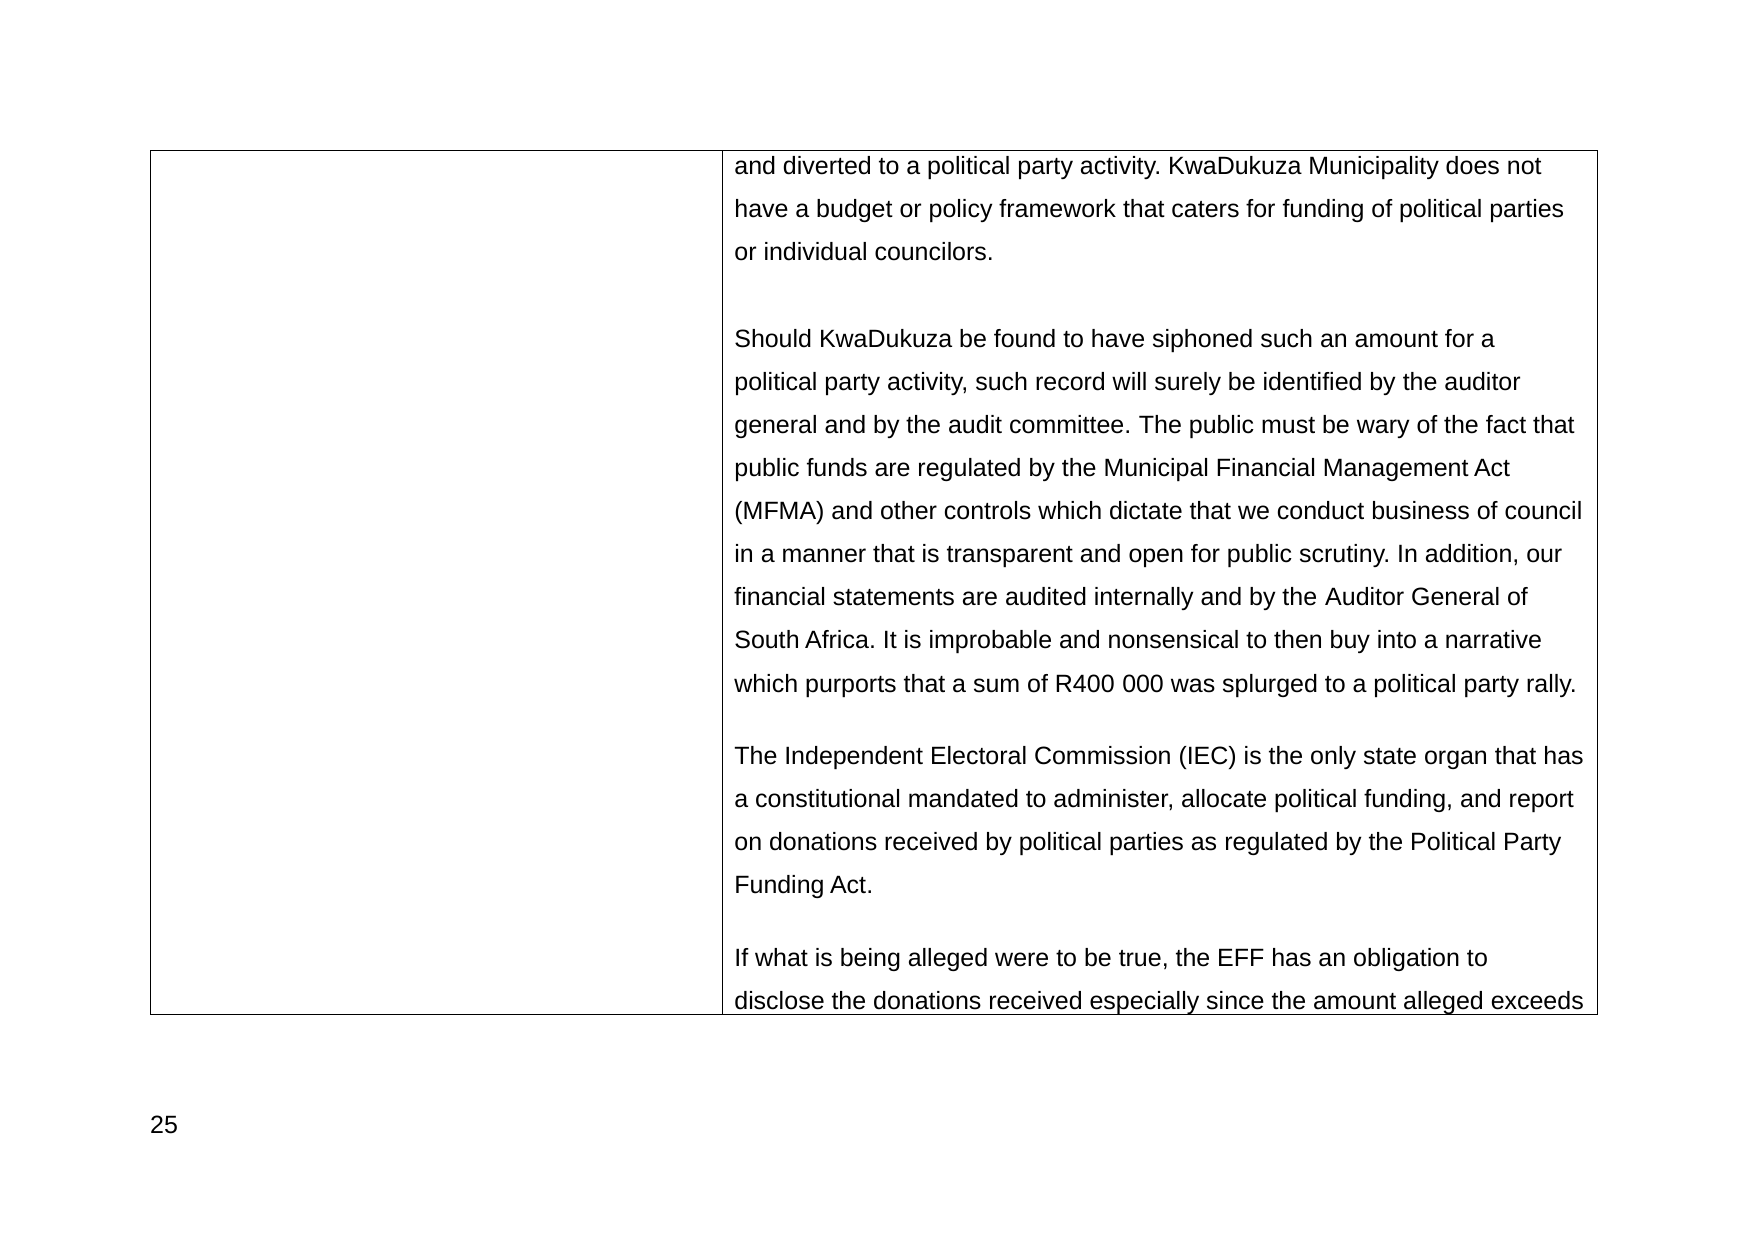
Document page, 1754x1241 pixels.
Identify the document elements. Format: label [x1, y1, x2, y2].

table_cell [723, 151, 1597, 1014]
table_cell [151, 151, 722, 1014]
